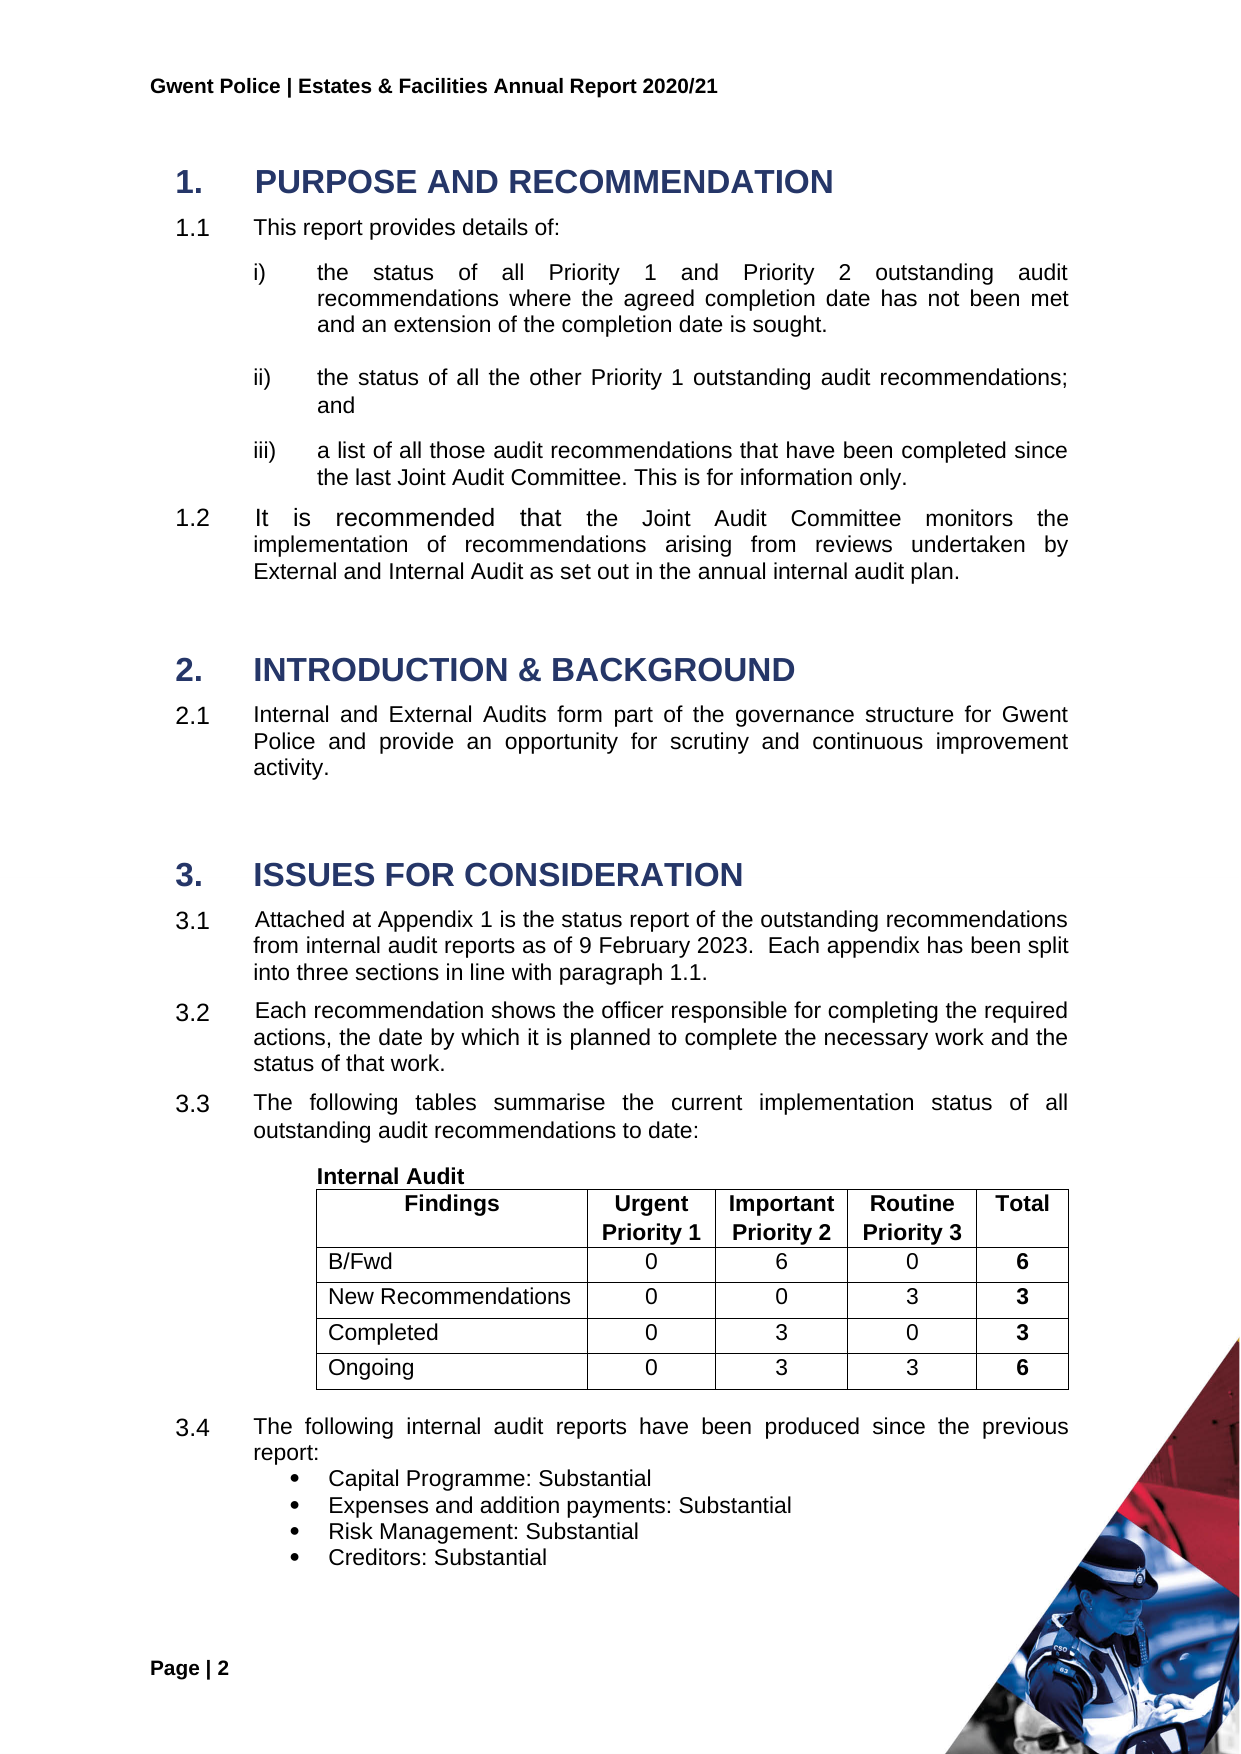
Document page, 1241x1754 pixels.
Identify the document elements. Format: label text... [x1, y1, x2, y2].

table_cell This report provides details of: the status of all Priority 1 and Priority 2 outstanding audit recommendations where the agreed completion date has not been met and an extension of the completion date is sought. ii) the status of all the other Priority 1 outstanding audit recommendations; and iii) a list of all those audit recommendations that have been completed since the last Joint Audit Committee. This is for information only. [242, 214, 1080, 503]
table_header PURPOSE AND RECOMMENDATION [242, 150, 1080, 213]
table_cell 3.2 [164, 998, 242, 1089]
table_cell It is recommended that the Joint Audit Committee monitors the implementation of recommendations arising from reviews undertaken by External and Internal Audit as set out in the annual internal audit plan. [242, 503, 1080, 638]
table_cell INTRODUCTION & BACKGROUND [242, 638, 1080, 701]
table_cell 1.2 [164, 503, 242, 638]
table_cell 1.1 [164, 214, 242, 503]
table_cell The following tables summarise the current implementation status of all outstanding audit recommendations to date: Internal Audit [242, 1089, 1080, 1413]
table_cell 3. [164, 843, 242, 906]
table_cell 2. [164, 638, 242, 701]
table_cell ISSUES FOR CONSIDERATION [242, 843, 1080, 906]
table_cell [242, 1413, 1080, 1587]
table_cell 3.1 [164, 906, 242, 997]
table_header 1. [164, 150, 242, 213]
table_cell 2.1 [164, 701, 242, 842]
table_cell Each recommendation shows the officer responsible for completing the required actions, the date by which it is planned to complete the necessary work and the status of that work. [242, 998, 1080, 1089]
table_cell Attached at Appendix 1 is the status report of the outstanding recommendations from internal audit reports as of 9 February 2023. Each appendix has been split into three sections in line with paragraph 1.1. [242, 906, 1080, 997]
picture [0, 1, 1240, 1754]
table_cell 3.4 [164, 1413, 242, 1587]
table_cell Internal and External Audits form part of the governance structure for Gwent Police and provide an opportunity for scrutiny and continuous improvement activity. [242, 701, 1080, 842]
table_cell 3.3 [164, 1089, 242, 1413]
